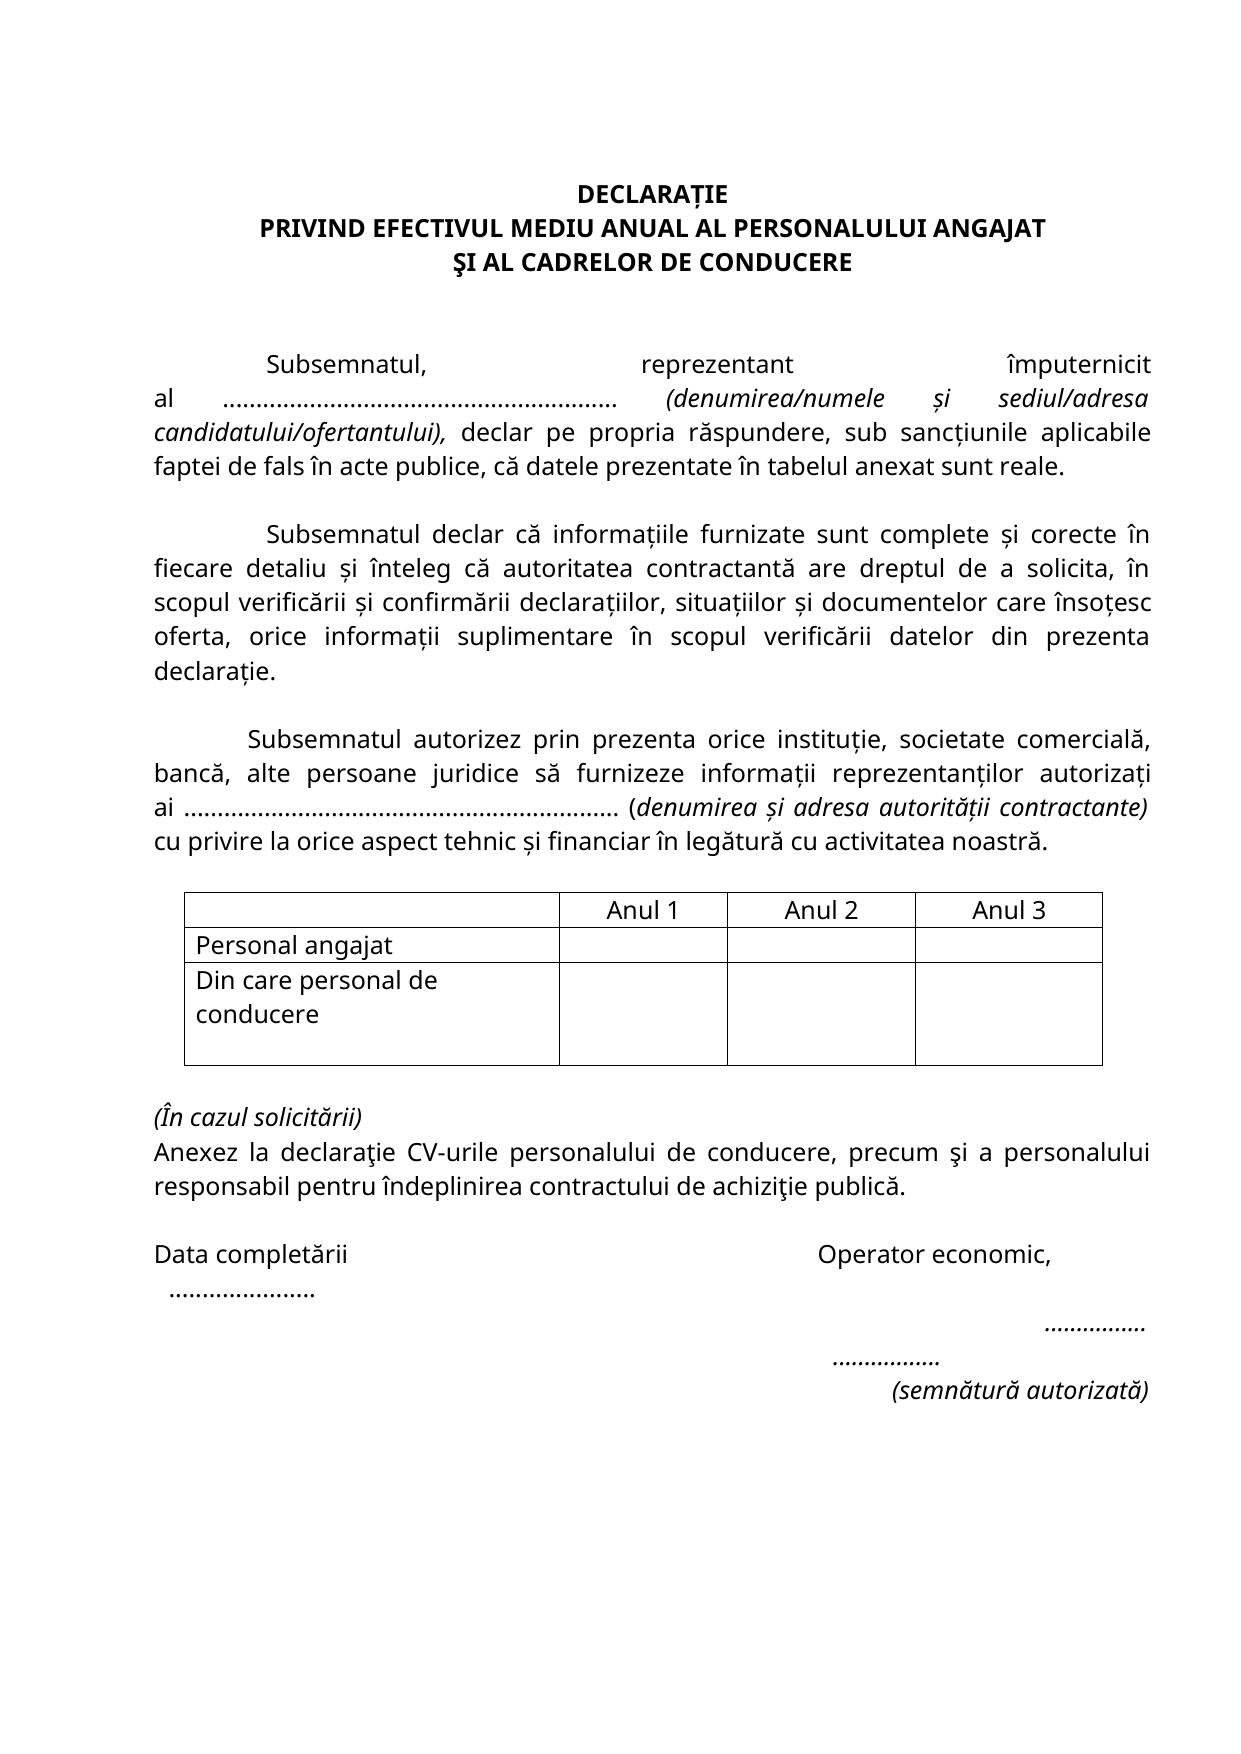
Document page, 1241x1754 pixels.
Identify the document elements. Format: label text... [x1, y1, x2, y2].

table_cell [728, 928, 915, 962]
table_cell [916, 963, 1102, 1065]
table_header Anul 1 [560, 893, 727, 927]
table_cell [916, 928, 1102, 962]
table_cell [560, 928, 727, 962]
text Subsemnatul declar că informaţiile furnizate sunt complete şi corecte în fiecare detaliu şi înteleg că autoritatea contractantă are dreptul de a solicita, în scopul verificării şi confirmării declaraţiilor, situaţiilor şi documentelor care însoţesc oferta, orice informaţii suplimentare în scopul verificării datelor din prezenta declaraţie. [153, 517, 1152, 687]
text Data completării Operator economic, [153, 1236, 1152, 1270]
table_cell Personal angajat [185, 928, 559, 962]
table_header Anul 3 [916, 893, 1102, 927]
table_cell [728, 963, 915, 1065]
text Subsemnatul, reprezentant împuternicit al ........................................................... (denumirea/numele şi sediul/adresa candidatului/ofertantului), declar pe propria răspundere, sub sancţiunile aplicabile faptei de fals în acte publice, că datele prezentate în tabelul anexat sunt reale. [153, 347, 1152, 483]
text (semnătură autorizată) [153, 1373, 1152, 1407]
text PRIVIND EFECTIVUL MEDIU ANUAL AL PERSONALULUI ANGAJAT [153, 210, 1152, 244]
text (În cazul solicitării) [153, 1100, 1152, 1134]
text Anexez la declaraţie CV-urile personalului de conducere, precum şi a personalului responsabil pentru îndeplinirea contractului de achiziţie publică. [153, 1134, 1152, 1202]
table_cell Din care personal de conducere [185, 963, 559, 1065]
table_cell [560, 963, 727, 1065]
text DECLARAŢIE [153, 176, 1152, 210]
text ...................... ................................. [168, 1270, 1152, 1373]
table_header [185, 893, 559, 927]
text Subsemnatul autorizez prin prezenta orice instituţie, societate comercială, bancă, alte persoane juridice să furnizeze informaţii reprezentanţilor autorizaţi ai ................................................................. (denumirea şi adresa autorităţii contractante) cu privire la orice aspect tehnic şi financiar în legătură cu activitatea noastră. [153, 721, 1152, 857]
table_header Anul 2 [728, 893, 915, 927]
text ŞI AL CADRELOR DE CONDUCERE [153, 244, 1152, 278]
